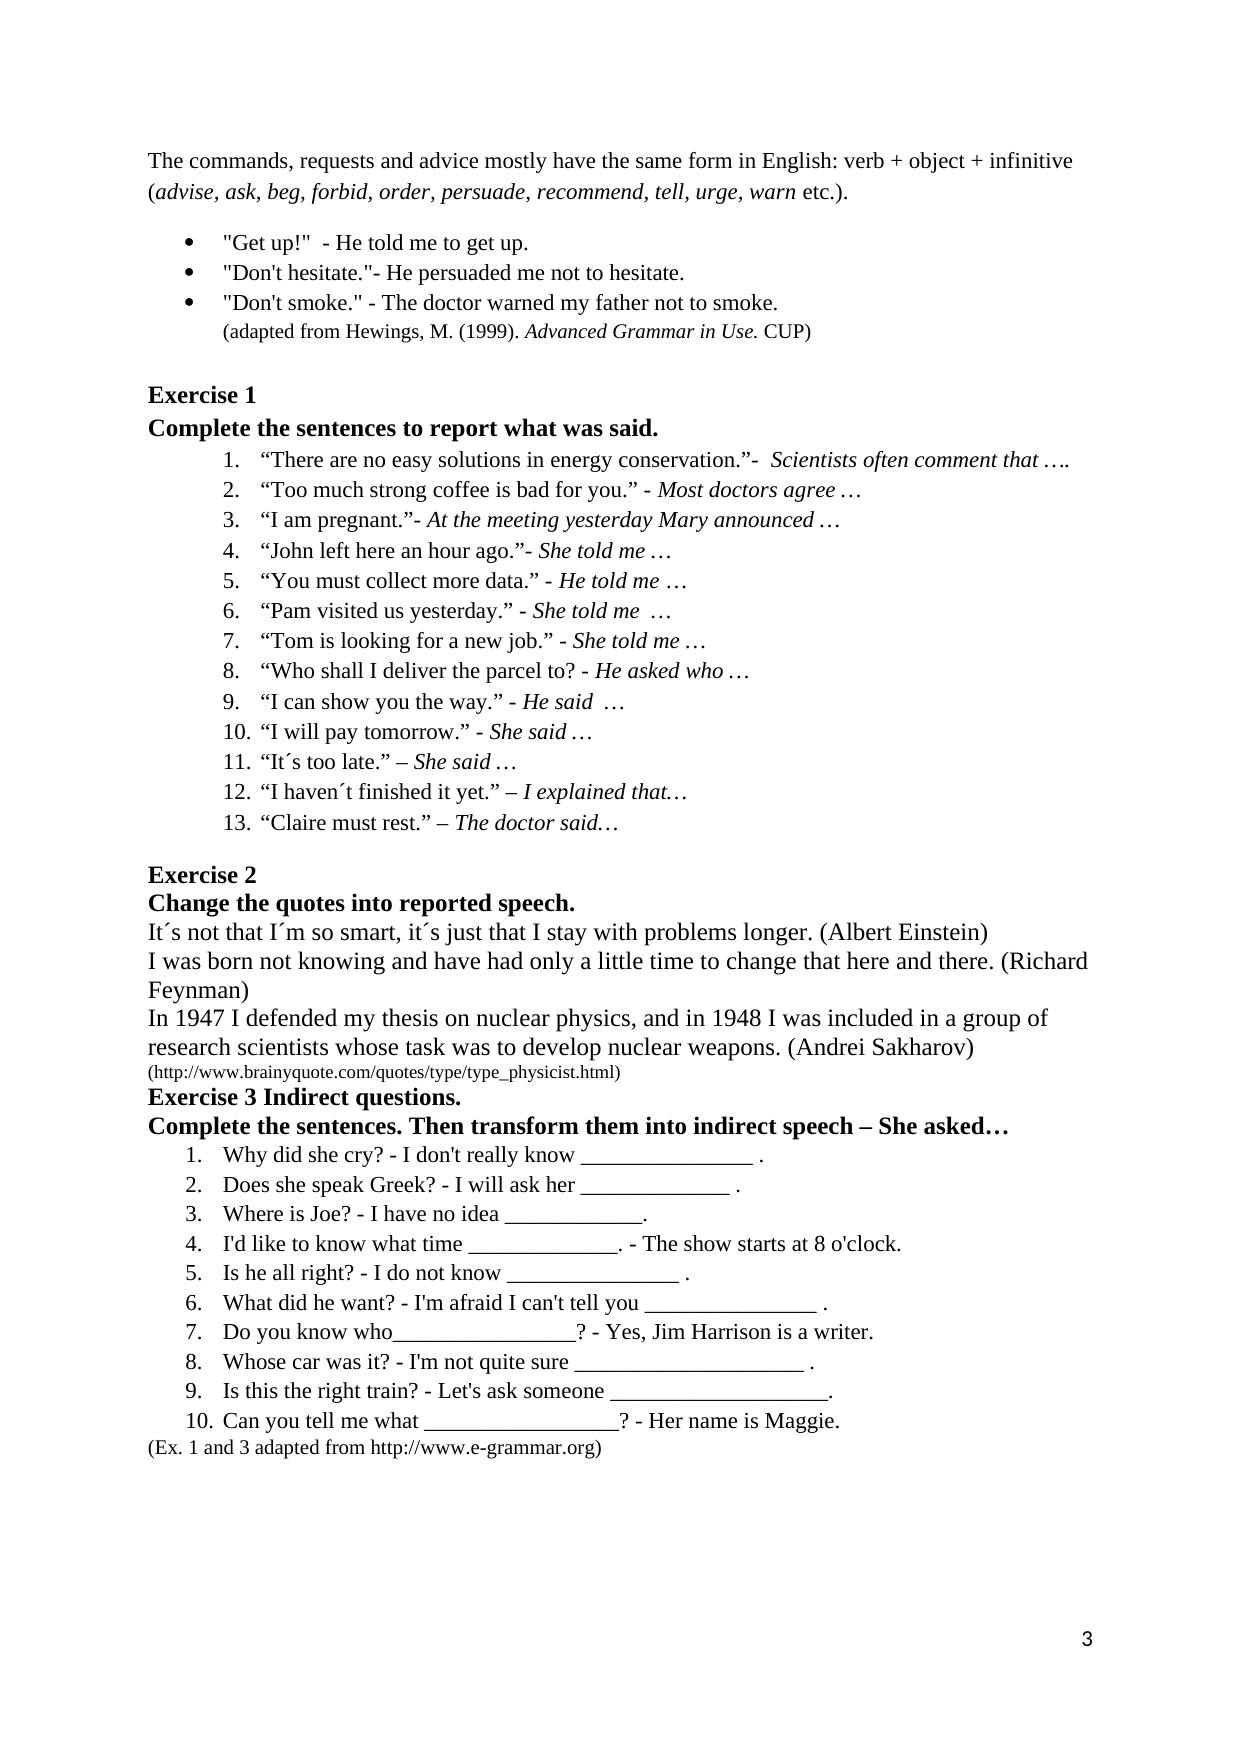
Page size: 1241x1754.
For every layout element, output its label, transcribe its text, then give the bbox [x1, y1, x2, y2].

table_cell Does she speak Greek? - I will ask her _____________ . [146, 1170, 1091, 1199]
table_cell I'd like to know what time _____________. - The show starts at 8 o'clock. [146, 1229, 1091, 1258]
list “You must collect more data.” - He told me … [223, 567, 1093, 593]
list “Too much strong coffee is bad for you.” - Most doctors agree … [223, 476, 1093, 503]
table_cell What did he want? - I'm afraid I can't tell you _______________ . [146, 1288, 1091, 1317]
text (http://www.brainyquote.com/quotes/type/type_physicist.html) [148, 1061, 1093, 1082]
list (adapted from Hewings, M. (1999). Advanced Grammar in Use. CUP) [223, 319, 1093, 343]
table_cell Where is Joe? - I have no idea ____________. [146, 1199, 1091, 1228]
list “I am pregnant.”- At the meeting yesterday Mary announced … [223, 507, 1093, 533]
list “It´s too late.” – She said … [223, 748, 1093, 774]
table_cell Is he all right? - I do not know _______________ . [146, 1258, 1091, 1287]
list “Pam visited us yesterday.” - She told me … [223, 597, 1093, 623]
list “John left here an hour ago.”- She told me … [223, 537, 1093, 563]
list “There are no easy solutions in energy conservation.”- Scientists often comment that …. [223, 446, 1093, 472]
list Exercise 1 [148, 380, 1093, 409]
list "Don't smoke." - The doctor warned my father not to smoke. [185, 289, 1093, 316]
list Complete the sentences to report what was said. [148, 413, 1093, 442]
text Complete the sentences. Then transform them into indirect speech – She asked… [148, 1111, 1093, 1140]
table_cell Do you know who________________? - Yes, Jim Harrison is a writer. [146, 1317, 1091, 1346]
list “I will pay tomorrow.” - She said … [223, 718, 1093, 744]
table_cell Can you tell me what _________________? - Her name is Maggie. [146, 1405, 1091, 1435]
table_cell Whose car was it? - I'm not quite sure ____________________ . [146, 1346, 1091, 1376]
text The commands, requests and advice mostly have the same form in English: verb + object + infinitive (advise, ask, beg, forbid, order, persuade, recommend, tell, urge, warn etc.). [148, 148, 1093, 204]
text I was born not knowing and have had only a little time to change that here and there. (Richard Feynman) [148, 946, 1093, 1003]
list “Claire must rest.” – The doctor said… [223, 809, 1093, 835]
list "Don't hesitate."- He persuaded me not to hesitate. [185, 259, 1093, 285]
text In 1947 I defended my thesis on nuclear physics, and in 1948 I was included in a group of research scientists whose task was to develop nuclear weapons. (Andrei Sakharov) [148, 1003, 1093, 1061]
text Exercise 3 Indirect questions. [148, 1082, 1093, 1111]
text (Ex. 1 and 3 adapted from http://www.e-grammar.org) [148, 1435, 1093, 1459]
list “Who shall I deliver the parcel to? - He asked who … [223, 658, 1093, 684]
text It´s not that I´m so smart, it´s just that I stay with problems longer. (Albert Einstein) [148, 917, 1093, 946]
list “I haven´t finished it yet.” – I explained that… [223, 778, 1093, 805]
text Exercise 2 [148, 860, 1093, 888]
text Change the quotes into reported speech. [148, 888, 1093, 917]
list "Get up!" - He told me to get up. [185, 229, 1093, 255]
list “I can show you the way.” - He said … [223, 688, 1093, 714]
table_header Why did she cry? - I don't really know _______________ . [146, 1140, 1091, 1169]
list “Tom is looking for a new job.” - She told me … [223, 627, 1093, 654]
table_cell Is this the right train? - Let's ask someone ___________________. [146, 1376, 1091, 1405]
